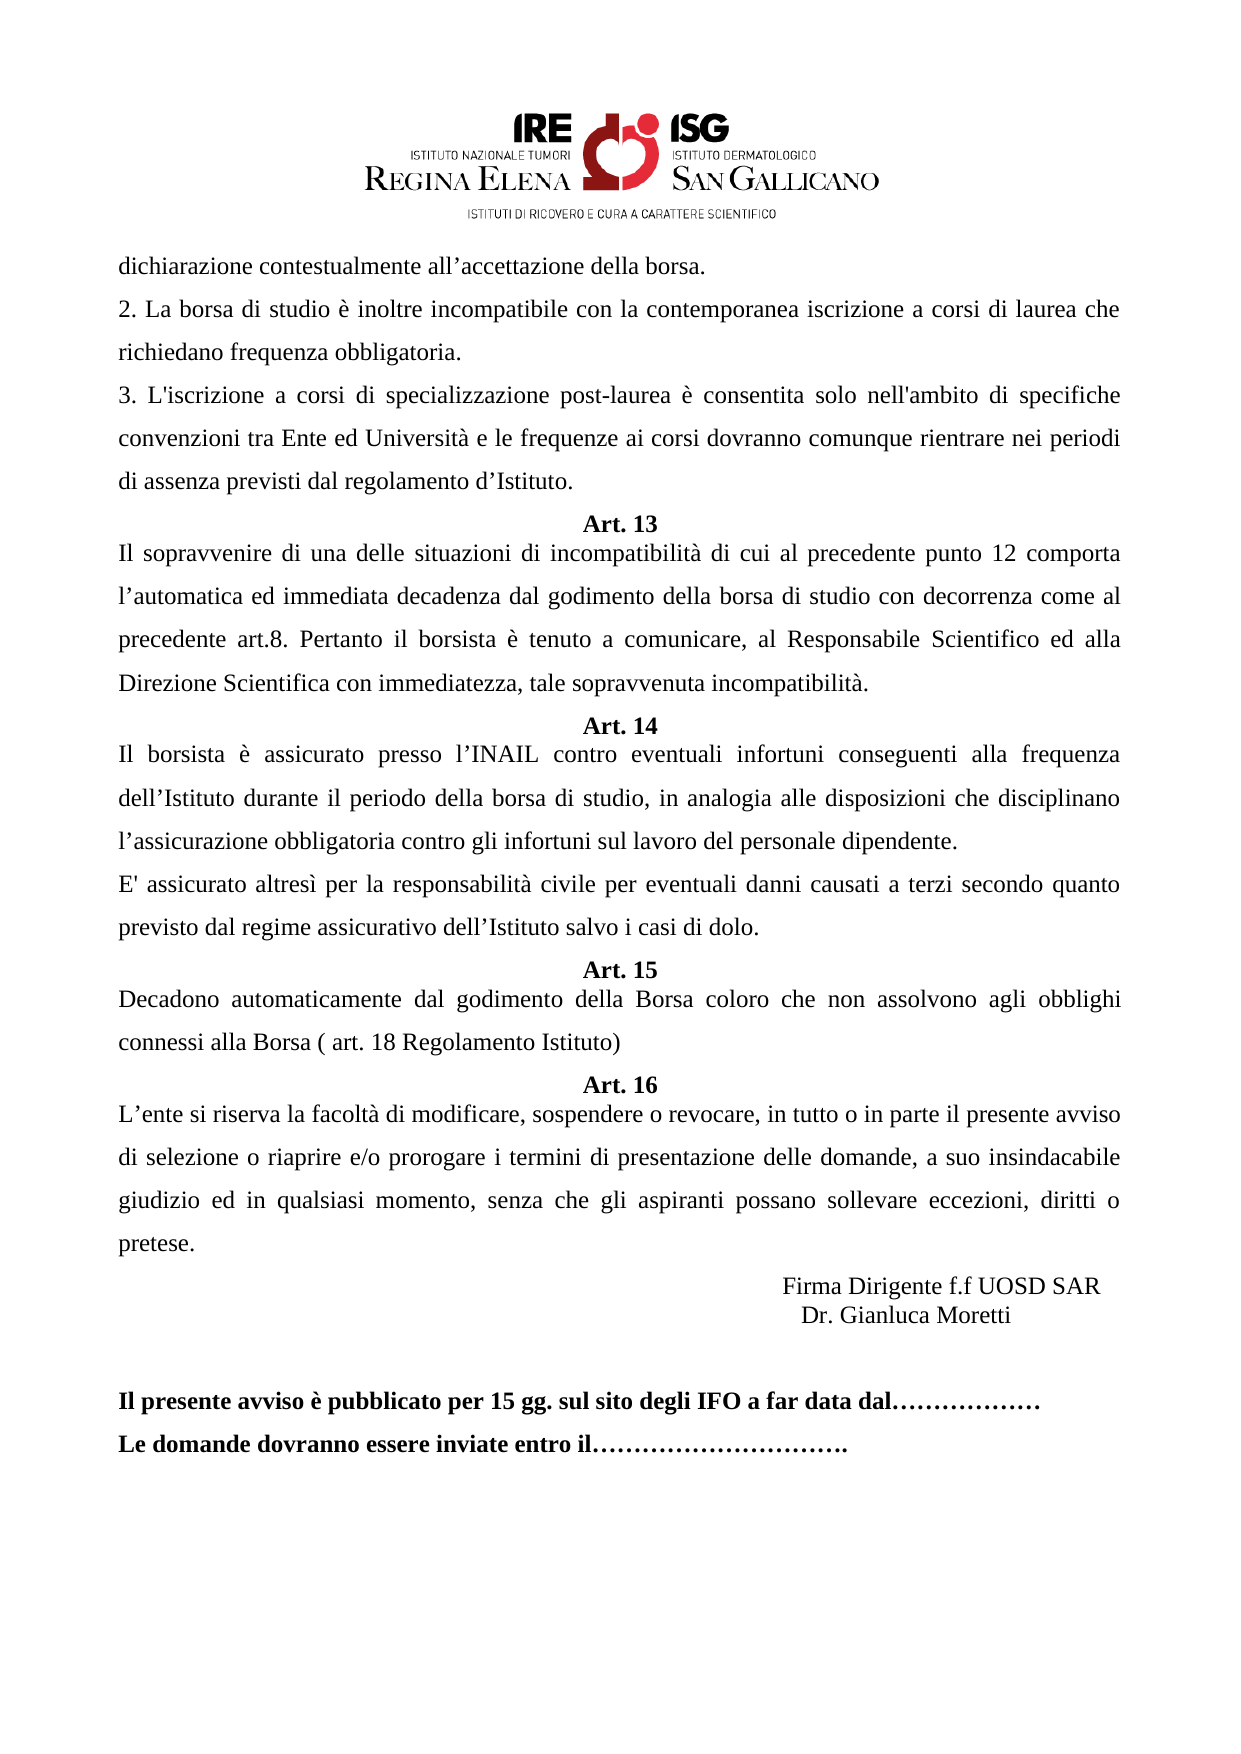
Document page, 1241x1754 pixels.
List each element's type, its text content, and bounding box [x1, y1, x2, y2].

text Dr. Gianluca Moretti [708, 1300, 1122, 1329]
text Decadono automaticamente dal godimento della Borsa coloro che non assolvono agli obblighi connessi alla Borsa ( art. 18 Regolamento Istituto) [118, 984, 1122, 1056]
text 3. L'iscrizione a corsi di specializzazione post-laurea è consentita solo nell'ambito di specifiche convenzioni tra Ente ed Università e le frequenze ai corsi dovranno comunque rientrare nei periodi di assenza previsti dal regolamento d’Istituto. [118, 380, 1122, 495]
text Le domande dovranno essere inviate entro il…………………………. [118, 1429, 1122, 1458]
picture [118, 73, 1123, 251]
text Il presente avviso è pubblicato per 15 gg. sul sito degli IFO a far data dal……………… [118, 1386, 1122, 1415]
text Art. 15 [118, 955, 1122, 984]
text Art. 14 [118, 711, 1122, 739]
text Il borsista è assicurato presso l’INAIL contro eventuali infortuni conseguenti alla frequenza dell’Istituto durante il periodo della borsa di studio, in analogia alle disposizioni che disciplinano l’assicurazione obbligatoria contro gli infortuni sul lavoro del personale dipendente. [118, 739, 1122, 854]
text E' assicurato altresì per la responsabilità civile per eventuali danni causati a terzi secondo quanto previsto dal regime assicurativo dell’Istituto salvo i casi di dolo. [118, 869, 1122, 941]
text Firma Dirigente f.f UOSD SAR [708, 1271, 1122, 1300]
text Art. 13 [118, 509, 1122, 538]
text Art. 16 [118, 1070, 1122, 1099]
text Il sopravvenire di una delle situazioni di incompatibilità di cui al precedente punto 12 comporta l’automatica ed immediata decadenza dal godimento della borsa di studio con decorrenza come al precedente art.8. Pertanto il borsista è tenuto a comunicare, al Responsabile Scientifico ed alla Direzione Scientifica con immediatezza, tale sopravvenuta incompatibilità. [118, 538, 1122, 696]
text L’ente si riserva la facoltà di modificare, sospendere o revocare, in tutto o in parte il presente avviso di selezione o riaprire e/o prorogare i termini di presentazione delle domande, a suo insindacabile giudizio ed in qualsiasi momento, senza che gli aspiranti possano sollevare eccezioni, diritti o pretese. [118, 1099, 1122, 1257]
text 2. La borsa di studio è inoltre incompatibile con la contemporanea iscrizione a corsi di laurea che richiedano frequenza obbligatoria. [118, 294, 1122, 366]
